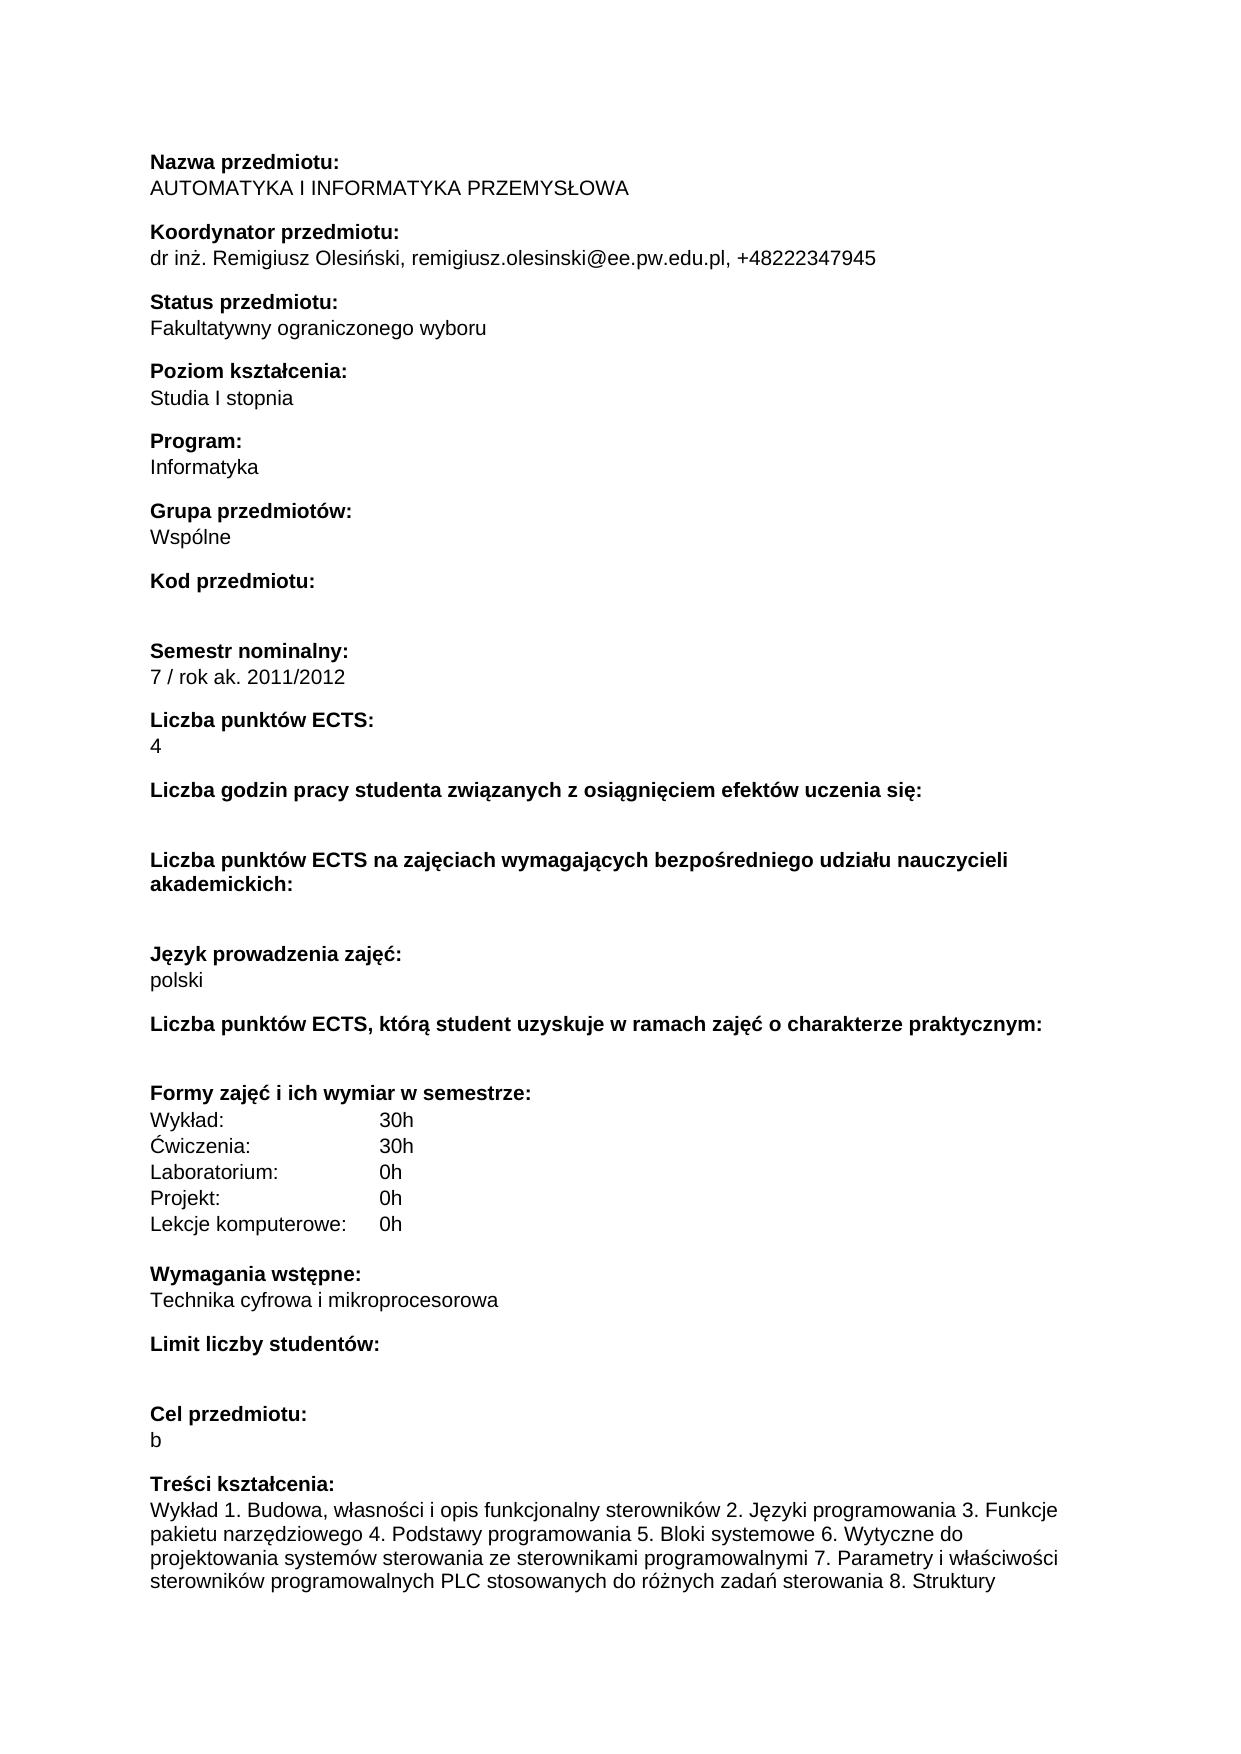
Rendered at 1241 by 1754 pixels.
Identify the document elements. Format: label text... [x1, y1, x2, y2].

text Status przedmiotu: [150, 289, 1090, 313]
text Limit liczby studentów: [150, 1332, 1090, 1356]
text Cel przedmiotu: [150, 1402, 1090, 1426]
text Program: [150, 429, 1090, 453]
text Grupa przedmiotów: [150, 499, 1090, 523]
text Poziom kształcenia: [150, 359, 1090, 383]
text 7 / rok ak. 2011/2012 [150, 664, 1090, 688]
text Kod przedmiotu: [150, 569, 1090, 593]
text Koordynator przedmiotu: [150, 220, 1090, 244]
text Liczba godzin pracy studenta związanych z osiągnięciem efektów uczenia się: [150, 778, 1090, 802]
text 4 [150, 734, 1090, 758]
table_cell 30h [369, 1132, 597, 1158]
text Nazwa przedmiotu: [150, 150, 1090, 174]
text Fakultatywny ograniczonego wyboru [150, 316, 1090, 339]
table_cell 0h [369, 1184, 597, 1210]
text Wspólne [150, 525, 1090, 549]
text Język prowadzenia zajęć: [150, 942, 1090, 966]
text Technika cyfrowa i mikroprocesorowa [150, 1288, 1090, 1312]
table_cell Lekcje komputerowe: [140, 1212, 367, 1236]
text Liczba punktów ECTS, którą student uzyskuje w ramach zajęć o charakterze praktycznym: [150, 1011, 1090, 1035]
text polski [150, 968, 1090, 992]
text Wymagania wstępne: [150, 1262, 1090, 1286]
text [150, 1497, 1090, 1593]
text Liczba punktów ECTS na zajęciach wymagających bezpośredniego udziału nauczycieli akademickich: [150, 848, 1090, 896]
text b [150, 1428, 1090, 1452]
text Studia I stopnia [150, 385, 1090, 409]
table_header 30h [369, 1108, 597, 1132]
text AUTOMATYKA I INFORMATYKA PRZEMYSŁOWA [150, 176, 1090, 200]
table_cell Projekt: [140, 1186, 367, 1210]
text dr inż. Remigiusz Olesiński, remigiusz.olesinski@ee.pw.edu.pl, +48222347945 [150, 246, 1090, 270]
text Treści kształcenia: [150, 1471, 1090, 1495]
table_cell Laboratorium: [140, 1160, 367, 1184]
text Informatyka [150, 455, 1090, 479]
text Liczba punktów ECTS: [150, 708, 1090, 732]
table_cell 0h [369, 1210, 597, 1236]
table_header Wykład: [140, 1108, 367, 1132]
text Semestr nominalny: [150, 638, 1090, 662]
text Formy zajęć i ich wymiar w semestrze: [150, 1081, 1090, 1105]
table_cell Ćwiczenia: [140, 1134, 367, 1158]
table_cell 0h [369, 1158, 597, 1184]
